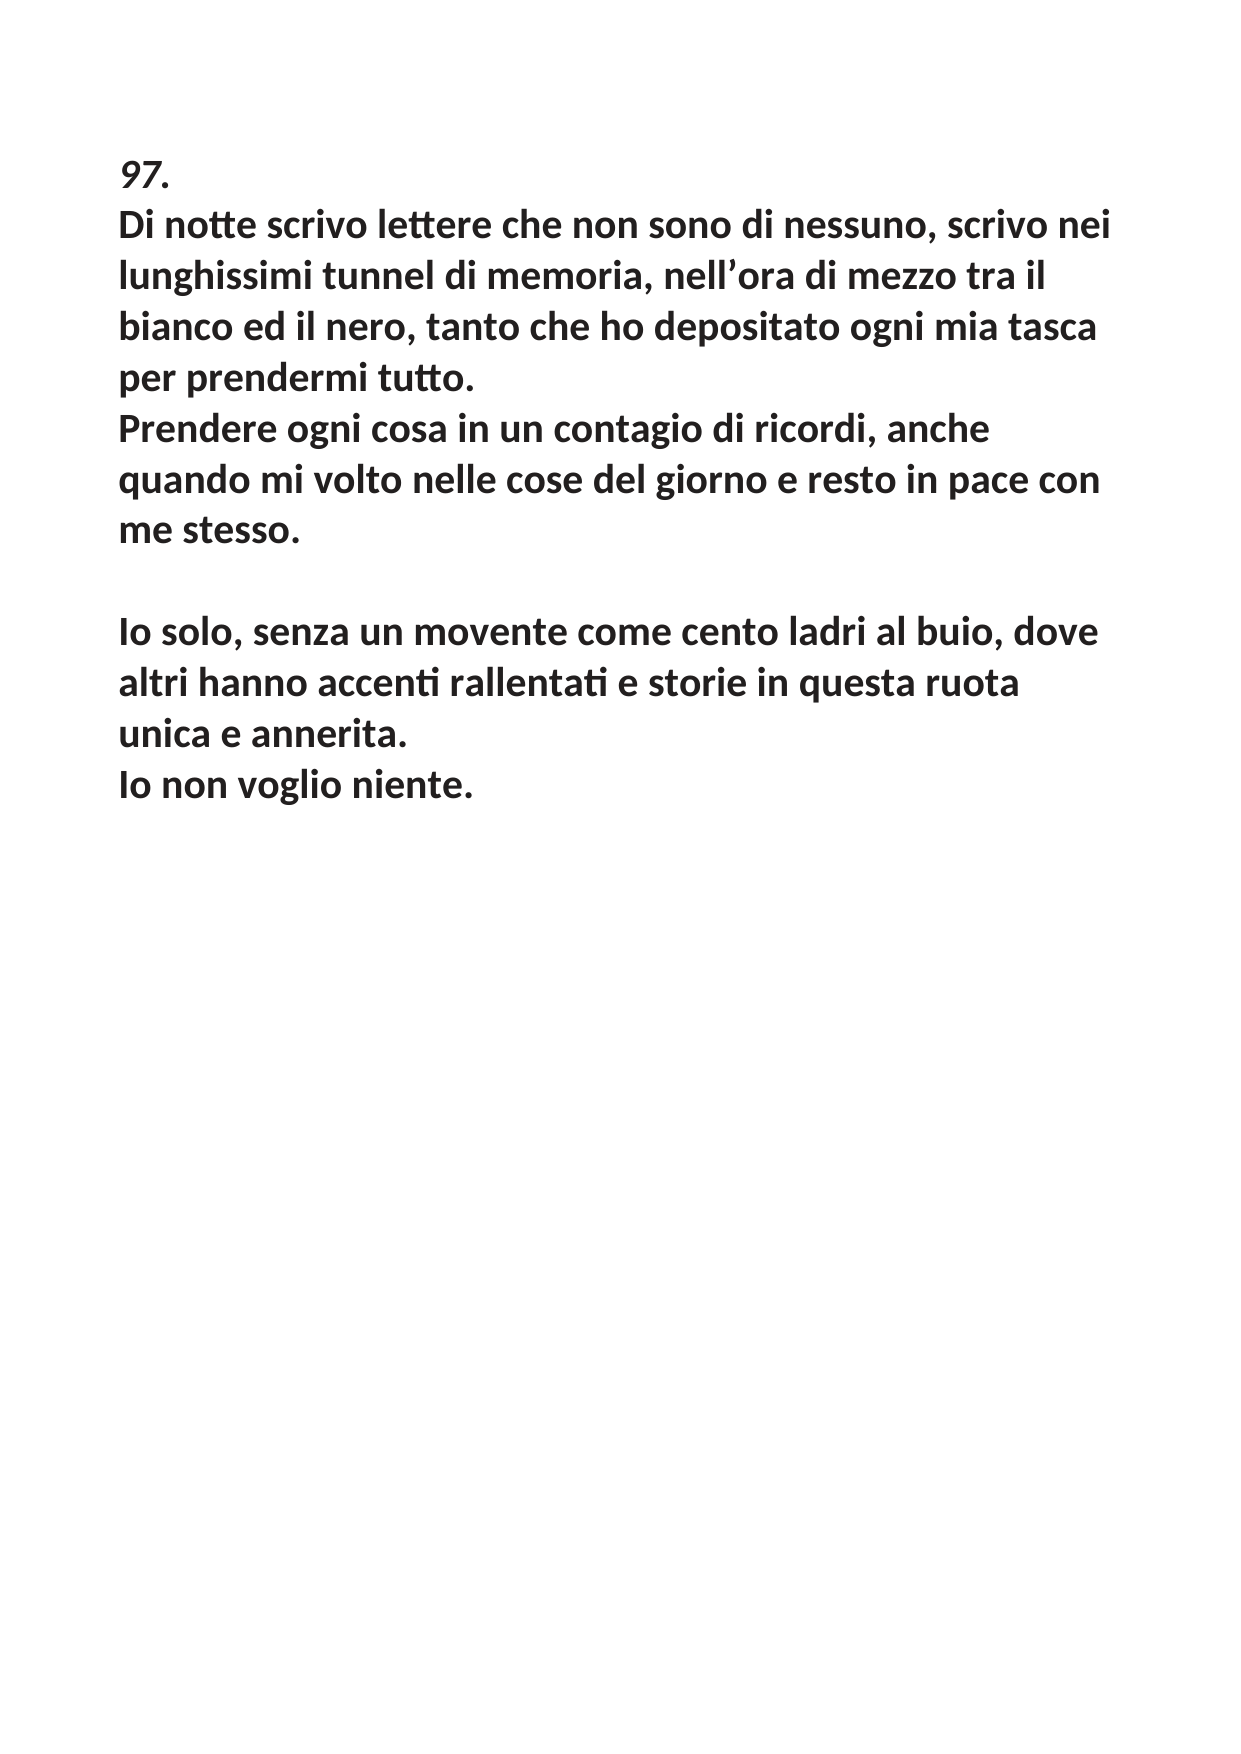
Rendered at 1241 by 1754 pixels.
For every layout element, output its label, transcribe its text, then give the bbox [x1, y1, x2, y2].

text Io non voglio niente. [118, 758, 1122, 808]
text Di notte scrivo lettere che non sono di nessuno, scrivo nei lunghissimi tunnel di memoria, nell’ora di mezzo tra il bianco ed il nero, tanto che ho depositato ogni mia tasca per prendermi tutto. [118, 198, 1122, 402]
text Prendere ogni cosa in un contagio di ricordi, anche quando mi volto nelle cose del giorno e resto in pace con me stesso. [118, 402, 1122, 554]
text 97. [118, 148, 1122, 198]
text Io solo, senza un movente come cento ladri al buio, dove altri hanno accenti rallentati e storie in questa ruota unica e annerita. [118, 605, 1122, 758]
